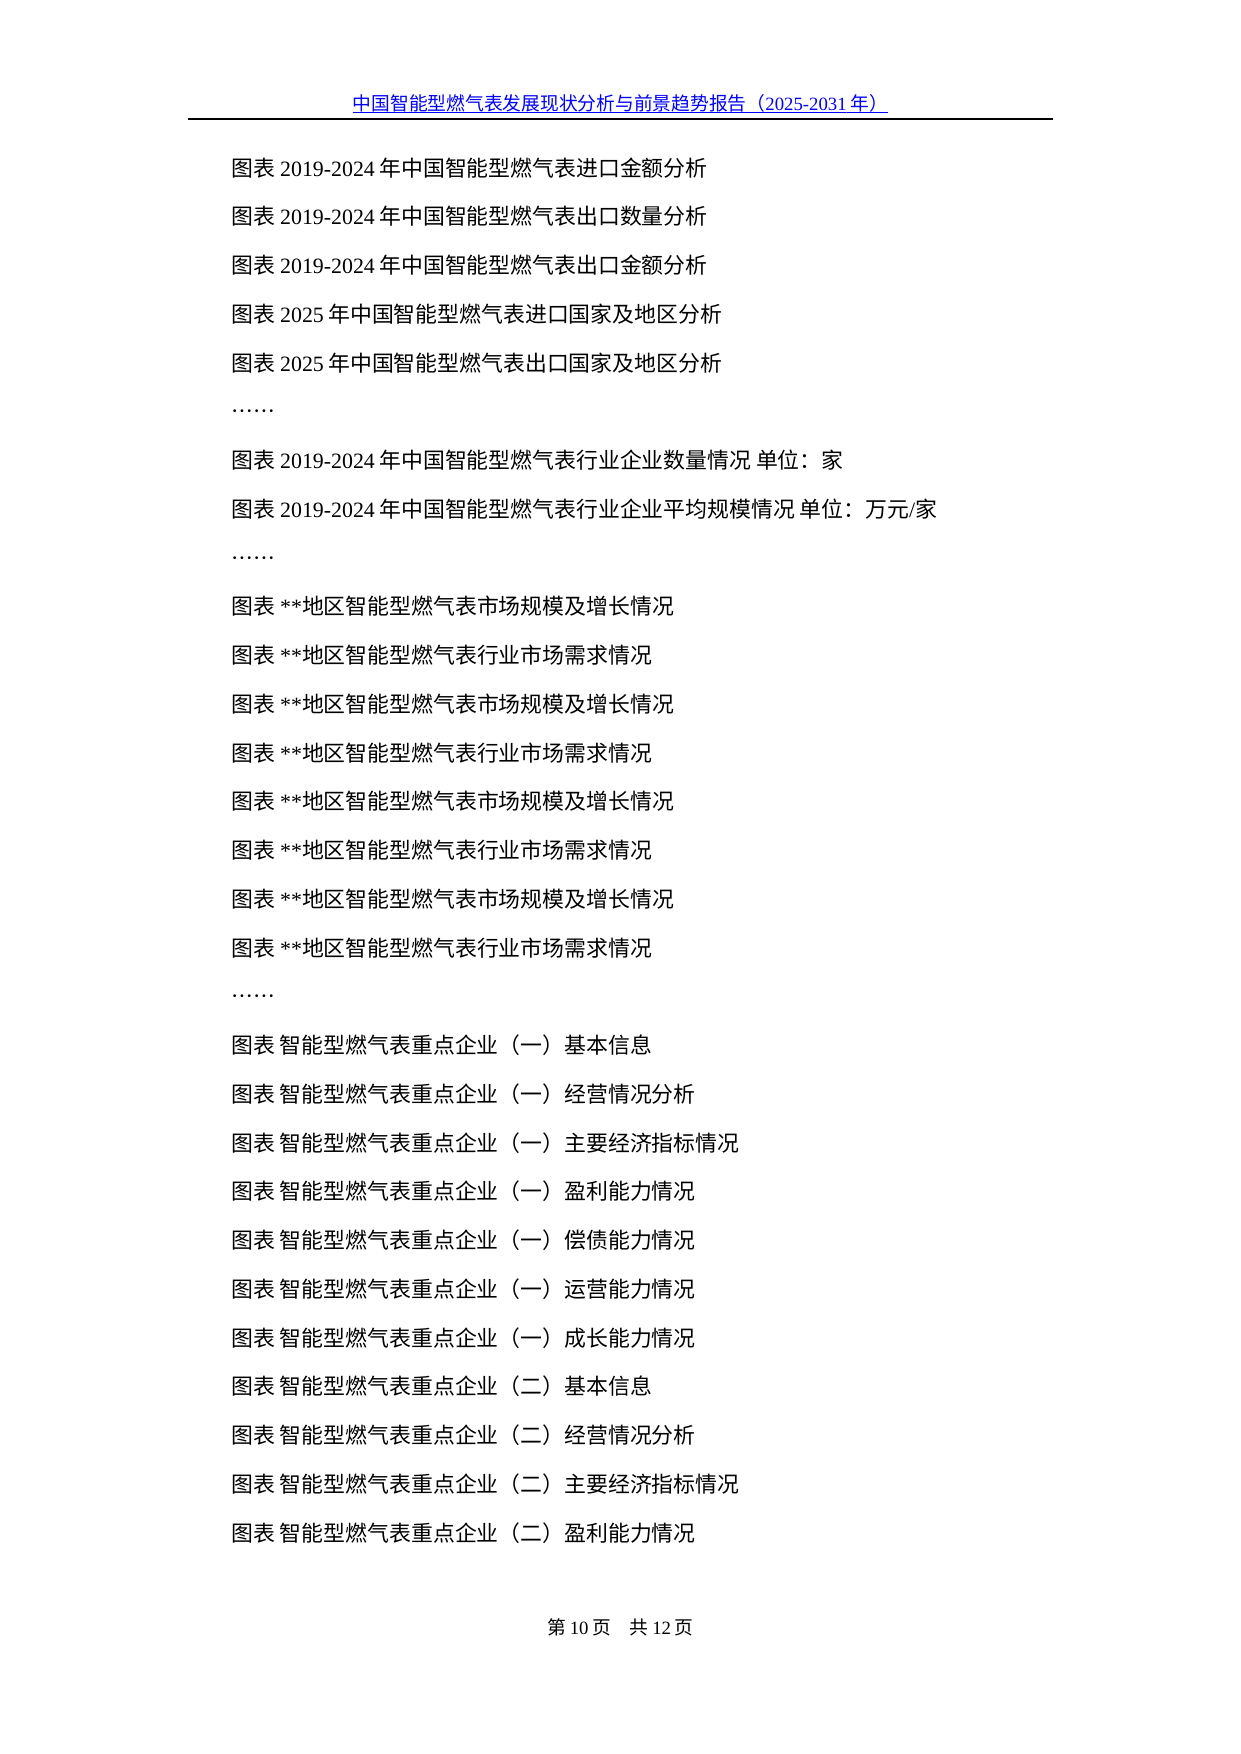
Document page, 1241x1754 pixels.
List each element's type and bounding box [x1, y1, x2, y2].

text [187, 150, 1053, 1548]
